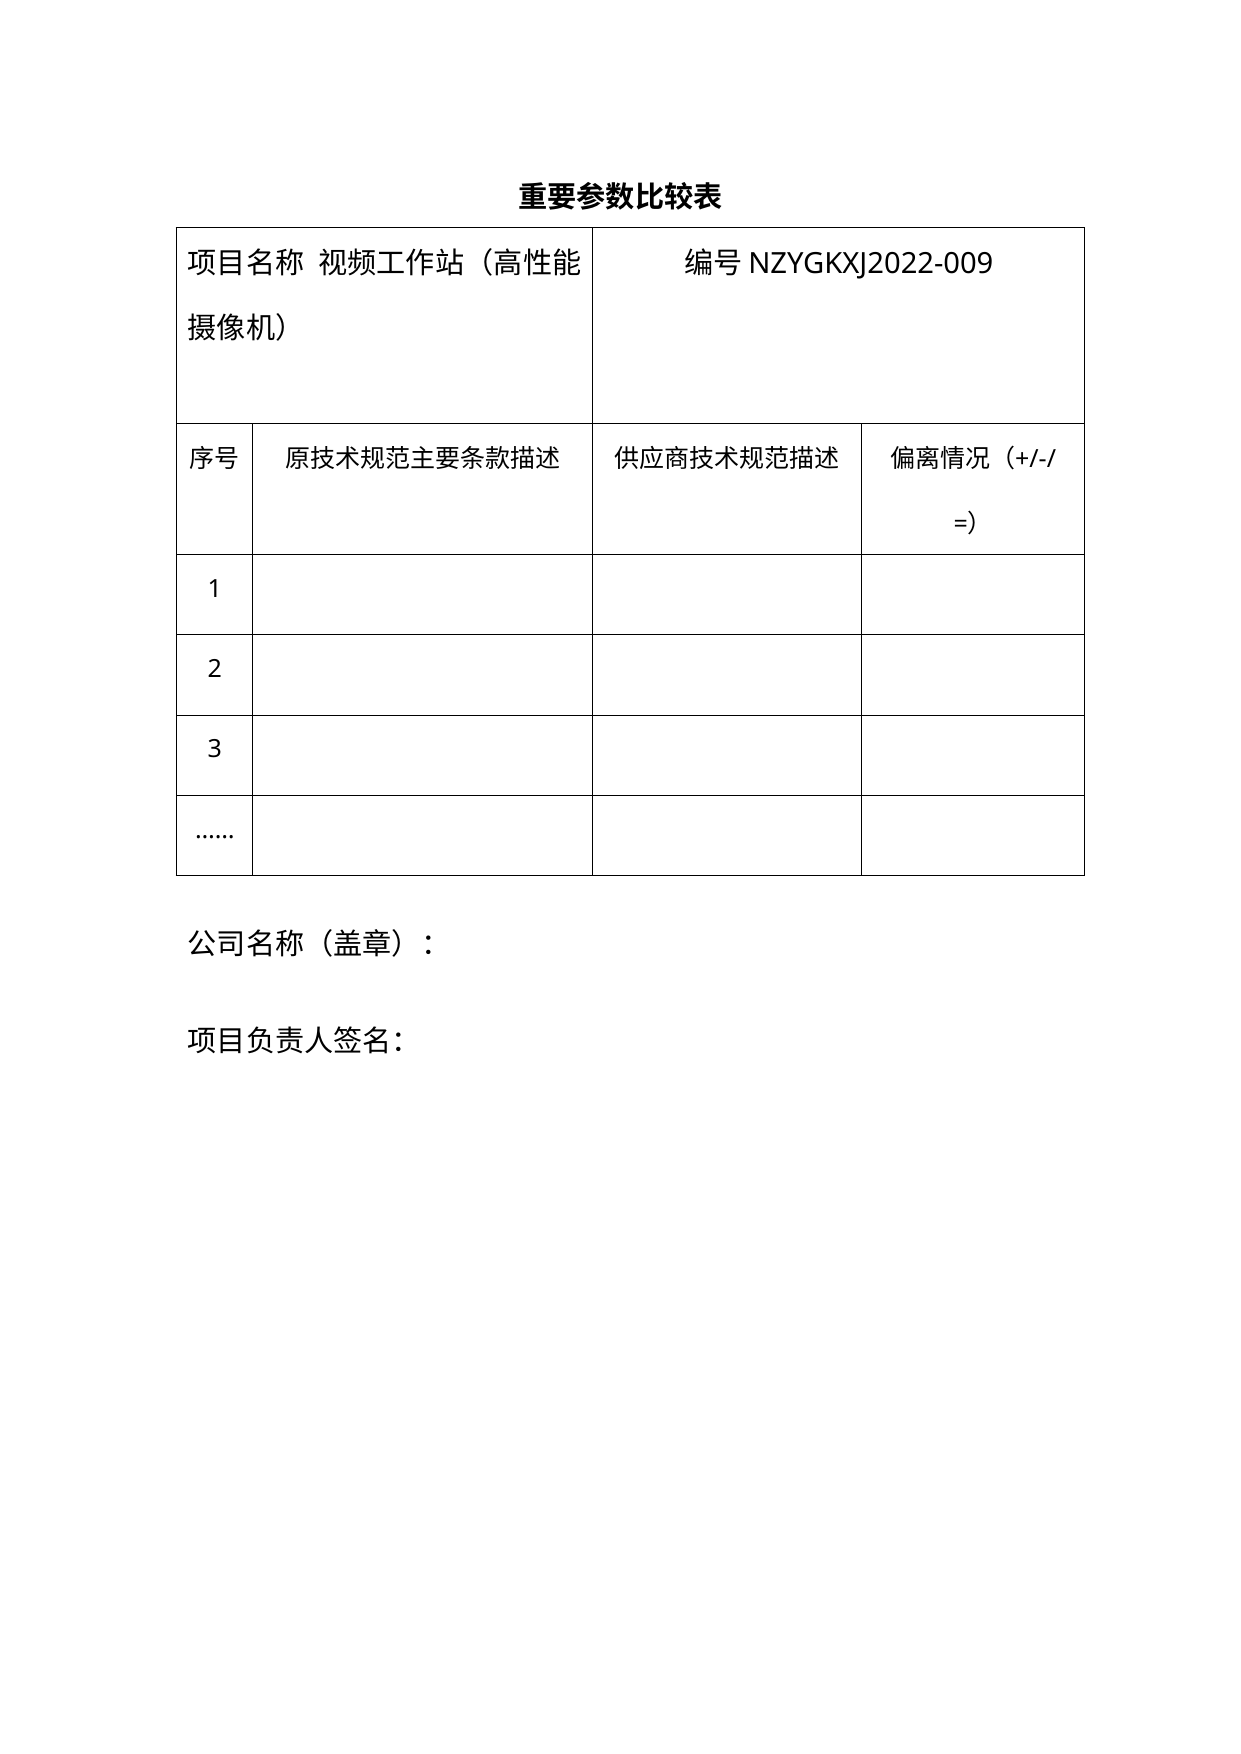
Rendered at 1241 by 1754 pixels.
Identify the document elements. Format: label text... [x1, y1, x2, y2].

table_cell [593, 635, 861, 715]
table_cell [253, 716, 592, 795]
table_header 编号NZYGKXJ2022-009 [593, 228, 1084, 423]
table_cell 2 [177, 635, 252, 715]
table_cell …… [177, 796, 252, 875]
table_cell [593, 555, 861, 634]
table_cell [253, 635, 592, 715]
text 重要参数比较表 [187, 162, 1053, 227]
table_cell 偏离情况（+/-/=） [862, 424, 1084, 554]
table_cell [862, 796, 1084, 875]
table_header 项目名称 视频工作站（高性能摄像机） [177, 228, 592, 423]
table_cell [862, 555, 1084, 634]
table_cell 1 [177, 555, 252, 634]
table_cell [862, 716, 1084, 795]
table_cell [593, 796, 861, 875]
table_cell 原技术规范主要条款描述 [253, 424, 592, 554]
table_cell [253, 555, 592, 634]
table_cell [862, 635, 1084, 715]
table_cell [593, 716, 861, 795]
text 项目负责人签名： [187, 1006, 1053, 1071]
table_cell 3 [177, 716, 252, 795]
table_cell [253, 796, 592, 875]
text 公司名称（盖章）： [187, 909, 1053, 974]
table_cell 供应商技术规范描述 [593, 424, 861, 554]
table_cell 序号 [177, 424, 252, 554]
